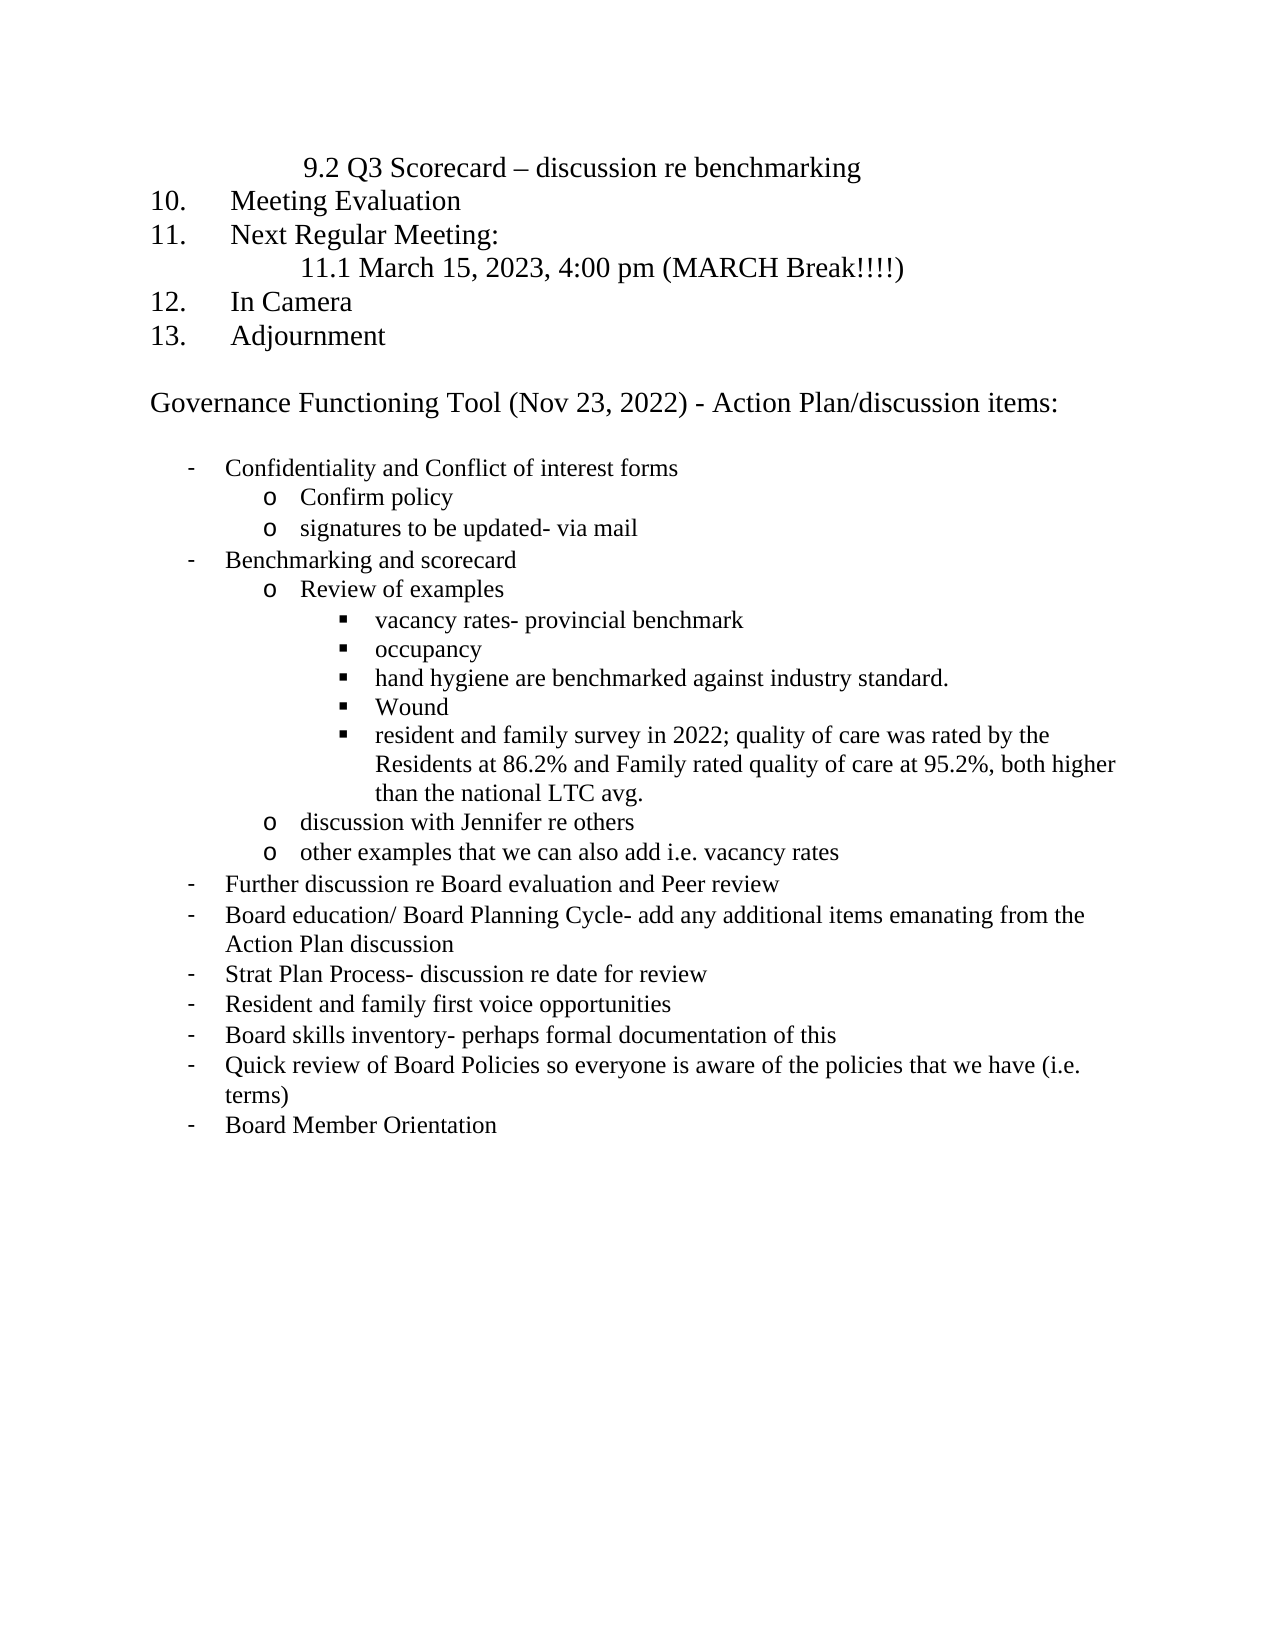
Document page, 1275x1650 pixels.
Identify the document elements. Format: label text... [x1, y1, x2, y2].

text 12. In Camera [150, 284, 1125, 318]
list Resident and family first voice opportunities [187, 989, 1125, 1019]
text 10. Meeting Evaluation [150, 183, 1125, 217]
list Board Member Orientation [187, 1109, 1125, 1139]
list occupancy [337, 634, 1125, 663]
list Quick review of Board Policies so everyone is aware of the policies that we have (i.e. terms) [187, 1050, 1125, 1109]
list other examples that we can also add i.e. vacancy rates [262, 837, 1125, 868]
text 9.2 Q3 Scorecard – discussion re benchmarking [150, 150, 1125, 183]
list Confirm policy [262, 482, 1125, 513]
list signatures to be updated- via mail [262, 513, 1125, 544]
list Strat Plan Process- discussion re date for review [187, 958, 1125, 989]
list Review of examples [262, 574, 1125, 605]
list Wound [337, 692, 1125, 720]
list discussion with Jennifer re others [262, 807, 1125, 837]
text 11.1 March 15, 2023, 4:00 pm (MARCH Break!!!!) [150, 251, 1125, 284]
list vacancy rates- provincial benchmark [337, 605, 1125, 634]
list Board education/ Board Planning Cycle- add any additional items emanating from the Action Plan discussion [187, 899, 1125, 958]
list Board skills inventory- perhaps formal documentation of this [187, 1019, 1125, 1050]
list Benchmarking and scorecard [187, 544, 1125, 574]
text Governance Functioning Tool (Nov 23, 2022) - Action Plan/discussion items: [150, 385, 1125, 418]
text 11. Next Regular Meeting: [150, 217, 1125, 251]
list Further discussion re Board evaluation and Peer review [187, 868, 1125, 899]
list hand hygiene are benchmarked against industry standard. [337, 663, 1125, 692]
list resident and family survey in 2022; quality of care was rated by the Residents at 86.2% and Family rated quality of care at 95.2%, both higher than the national LTC avg. [337, 720, 1125, 807]
list Confidentiality and Conflict of interest forms [187, 452, 1125, 482]
text 13. Adjournment [150, 318, 1125, 351]
